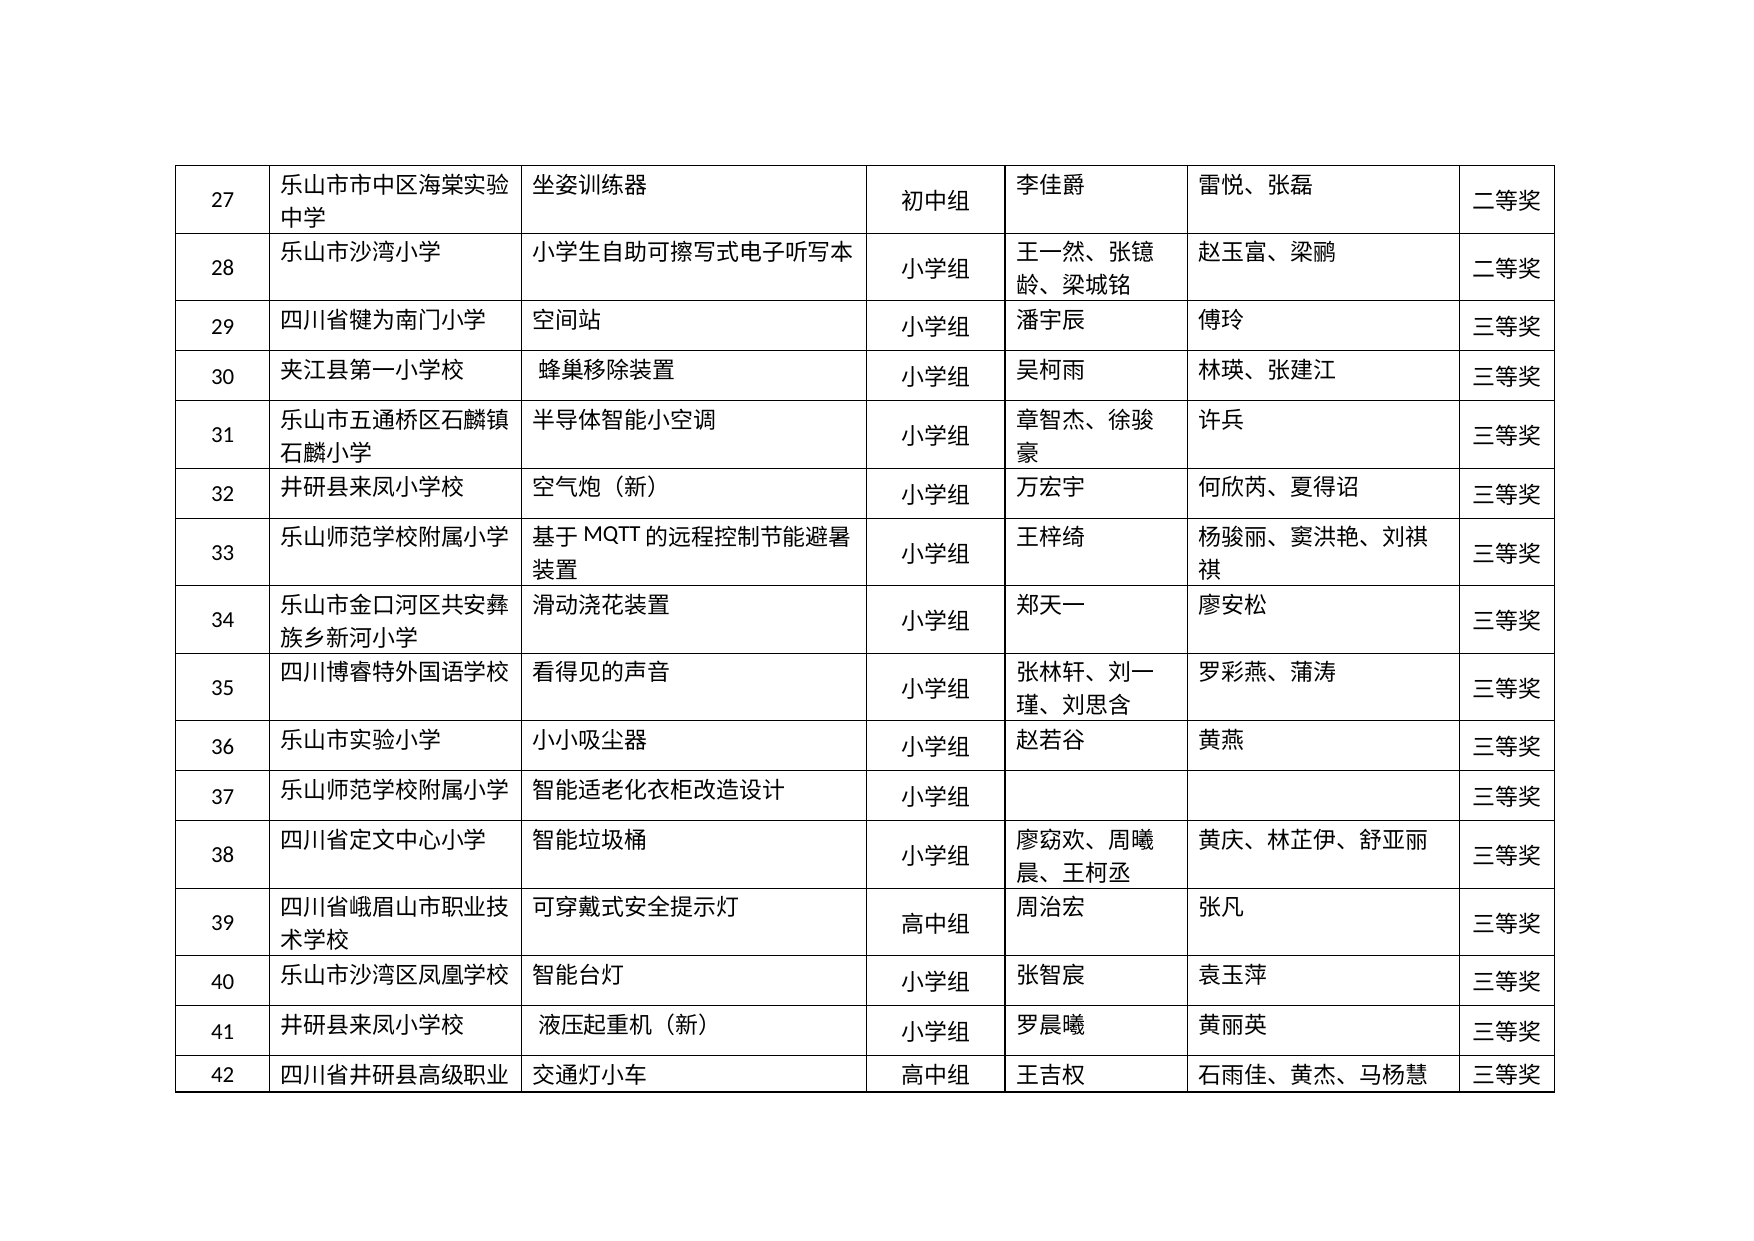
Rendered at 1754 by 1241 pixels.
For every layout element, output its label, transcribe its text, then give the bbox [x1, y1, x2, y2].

table_cell 罗晨曦 [1006, 1006, 1187, 1055]
table_cell 乐山市五通桥区石麟镇石麟小学 [270, 401, 521, 468]
table_cell 罗彩燕、蒲涛 [1188, 654, 1459, 720]
table_cell 小学组 [867, 956, 1004, 1005]
table_cell 小学组 [867, 351, 1004, 400]
table_cell 夹江县第一小学校 [270, 351, 521, 400]
table_cell 37 [176, 771, 269, 820]
table_cell 三等奖 [1460, 469, 1554, 518]
table_cell 小小吸尘器 [522, 721, 866, 770]
table_cell 三等奖 [1460, 351, 1554, 400]
table_cell 空气炮（新） [522, 469, 866, 518]
table_cell 石雨佳、黄杰、马杨慧 [1188, 1056, 1459, 1091]
table_cell 赵若谷 [1006, 721, 1187, 770]
table_cell 赵玉富、梁鹂 [1188, 234, 1459, 300]
table_cell 坐姿训练器 [522, 166, 866, 233]
table_cell 滑动浇花装置 [522, 586, 866, 653]
table_cell 27 [176, 166, 269, 233]
table_cell 四川省井研县高级职业中学 [270, 1056, 521, 1091]
table_cell 29 [176, 301, 269, 350]
table_cell 乐山师范学校附属小学 [270, 519, 521, 585]
table_cell 潘宇辰 [1006, 301, 1187, 350]
table_cell 李佳爵 [1006, 166, 1187, 233]
table_cell 四川博睿特外国语学校 [270, 654, 521, 720]
table_cell 王梓绮 [1006, 519, 1187, 585]
table_cell 高中组 [867, 1056, 1004, 1091]
table_cell 乐山市沙湾区凤凰学校 [270, 956, 521, 1005]
table_cell 小学组 [867, 401, 1004, 468]
table_cell 四川省犍为南门小学 [270, 301, 521, 350]
table_cell 小学组 [867, 586, 1004, 653]
table_cell 张智宸 [1006, 956, 1187, 1005]
table_cell 袁玉萍 [1188, 956, 1459, 1005]
table_cell 三等奖 [1460, 654, 1554, 720]
table_cell 28 [176, 234, 269, 300]
table_cell 30 [176, 351, 269, 400]
table_cell 乐山市市中区海棠实验中学 [270, 166, 521, 233]
table_cell 乐山市金口河区共安彝族乡新河小学 [270, 586, 521, 653]
table_cell 何欣芮、夏得诏 [1188, 469, 1459, 518]
table_cell 小学组 [867, 519, 1004, 585]
table_cell 41 [176, 1006, 269, 1055]
table_cell 二等奖 [1460, 166, 1554, 233]
table_cell 三等奖 [1460, 301, 1554, 350]
table_cell 34 [176, 586, 269, 653]
table_cell 三等奖 [1460, 721, 1554, 770]
table_cell 三等奖 [1460, 1006, 1554, 1055]
table_cell 吴柯雨 [1006, 351, 1187, 400]
table_cell 三等奖 [1460, 1056, 1554, 1091]
table_cell 雷悦、张磊 [1188, 166, 1459, 233]
table_cell 35 [176, 654, 269, 720]
table_cell 万宏宇 [1006, 469, 1187, 518]
table_cell 傅玲 [1188, 301, 1459, 350]
table_cell 33 [176, 519, 269, 585]
table_cell 廖安松 [1188, 586, 1459, 653]
table_cell 乐山市沙湾小学 [270, 234, 521, 300]
table_cell 智能垃圾桶 [522, 821, 866, 888]
table_cell 林瑛、张建江 [1188, 351, 1459, 400]
table_cell 智能适老化衣柜改造设计 [522, 771, 866, 820]
table_cell [1188, 771, 1459, 820]
table_cell 智能台灯 [522, 956, 866, 1005]
table_cell 廖窈欢、周曦晨、王柯丞 [1006, 821, 1187, 888]
table_cell 杨骏丽、窦洪艳、刘祺祺 [1188, 519, 1459, 585]
table_cell 王吉权 [1006, 1056, 1187, 1091]
table_cell 张林轩、刘一瑾、刘思含 [1006, 654, 1187, 720]
table_cell 小学组 [867, 721, 1004, 770]
table_cell 小学组 [867, 1006, 1004, 1055]
table_cell 蜂巢移除装置 [522, 351, 866, 400]
table_cell 三等奖 [1460, 519, 1554, 585]
table_cell 二等奖 [1460, 234, 1554, 300]
table_cell 三等奖 [1460, 821, 1554, 888]
table_cell 井研县来凤小学校 [270, 469, 521, 518]
table_cell 三等奖 [1460, 401, 1554, 468]
table_cell 乐山师范学校附属小学 [270, 771, 521, 820]
table_cell 四川省峨眉山市职业技术学校 [270, 889, 521, 955]
table_cell 可穿戴式安全提示灯 [522, 889, 866, 955]
table_cell 黄燕 [1188, 721, 1459, 770]
table_cell 40 [176, 956, 269, 1005]
table_cell 黄庆、林芷伊、舒亚丽 [1188, 821, 1459, 888]
table_cell 三等奖 [1460, 956, 1554, 1005]
table_cell 空间站 [522, 301, 866, 350]
table_cell 半导体智能小空调 [522, 401, 866, 468]
table_cell 小学组 [867, 234, 1004, 300]
table_cell 小学生自助可擦写式电子听写本 [522, 234, 866, 300]
table_cell 基于MQTT的远程控制节能避暑装置 [522, 519, 866, 585]
table_cell 小学组 [867, 771, 1004, 820]
table_cell 王一然、张镱龄、梁城铭 [1006, 234, 1187, 300]
table_cell 高中组 [867, 889, 1004, 955]
table_cell 四川省定文中心小学 [270, 821, 521, 888]
table_cell 黄丽英 [1188, 1006, 1459, 1055]
table_cell 液压起重机（新） [522, 1006, 866, 1055]
table_cell 小学组 [867, 469, 1004, 518]
table_cell 章智杰、徐骏豪 [1006, 401, 1187, 468]
table_cell 乐山市实验小学 [270, 721, 521, 770]
table_cell 42 [176, 1056, 269, 1091]
table_cell 小学组 [867, 654, 1004, 720]
table_cell 井研县来凤小学校 [270, 1006, 521, 1055]
table_cell 周治宏 [1006, 889, 1187, 955]
table_cell 32 [176, 469, 269, 518]
table_cell 许兵 [1188, 401, 1459, 468]
table_cell 小学组 [867, 301, 1004, 350]
table_cell 38 [176, 821, 269, 888]
table_cell 小学组 [867, 821, 1004, 888]
table_cell 31 [176, 401, 269, 468]
table_cell [1006, 771, 1187, 820]
table_cell 初中组 [867, 166, 1004, 233]
table_cell 三等奖 [1460, 771, 1554, 820]
table_cell 36 [176, 721, 269, 770]
table_cell 三等奖 [1460, 586, 1554, 653]
table_cell 张凡 [1188, 889, 1459, 955]
table_cell 看得见的声音 [522, 654, 866, 720]
table_cell 交通灯小车 [522, 1056, 866, 1091]
table_cell 39 [176, 889, 269, 955]
table_cell 三等奖 [1460, 889, 1554, 955]
table_cell 郑天一 [1006, 586, 1187, 653]
